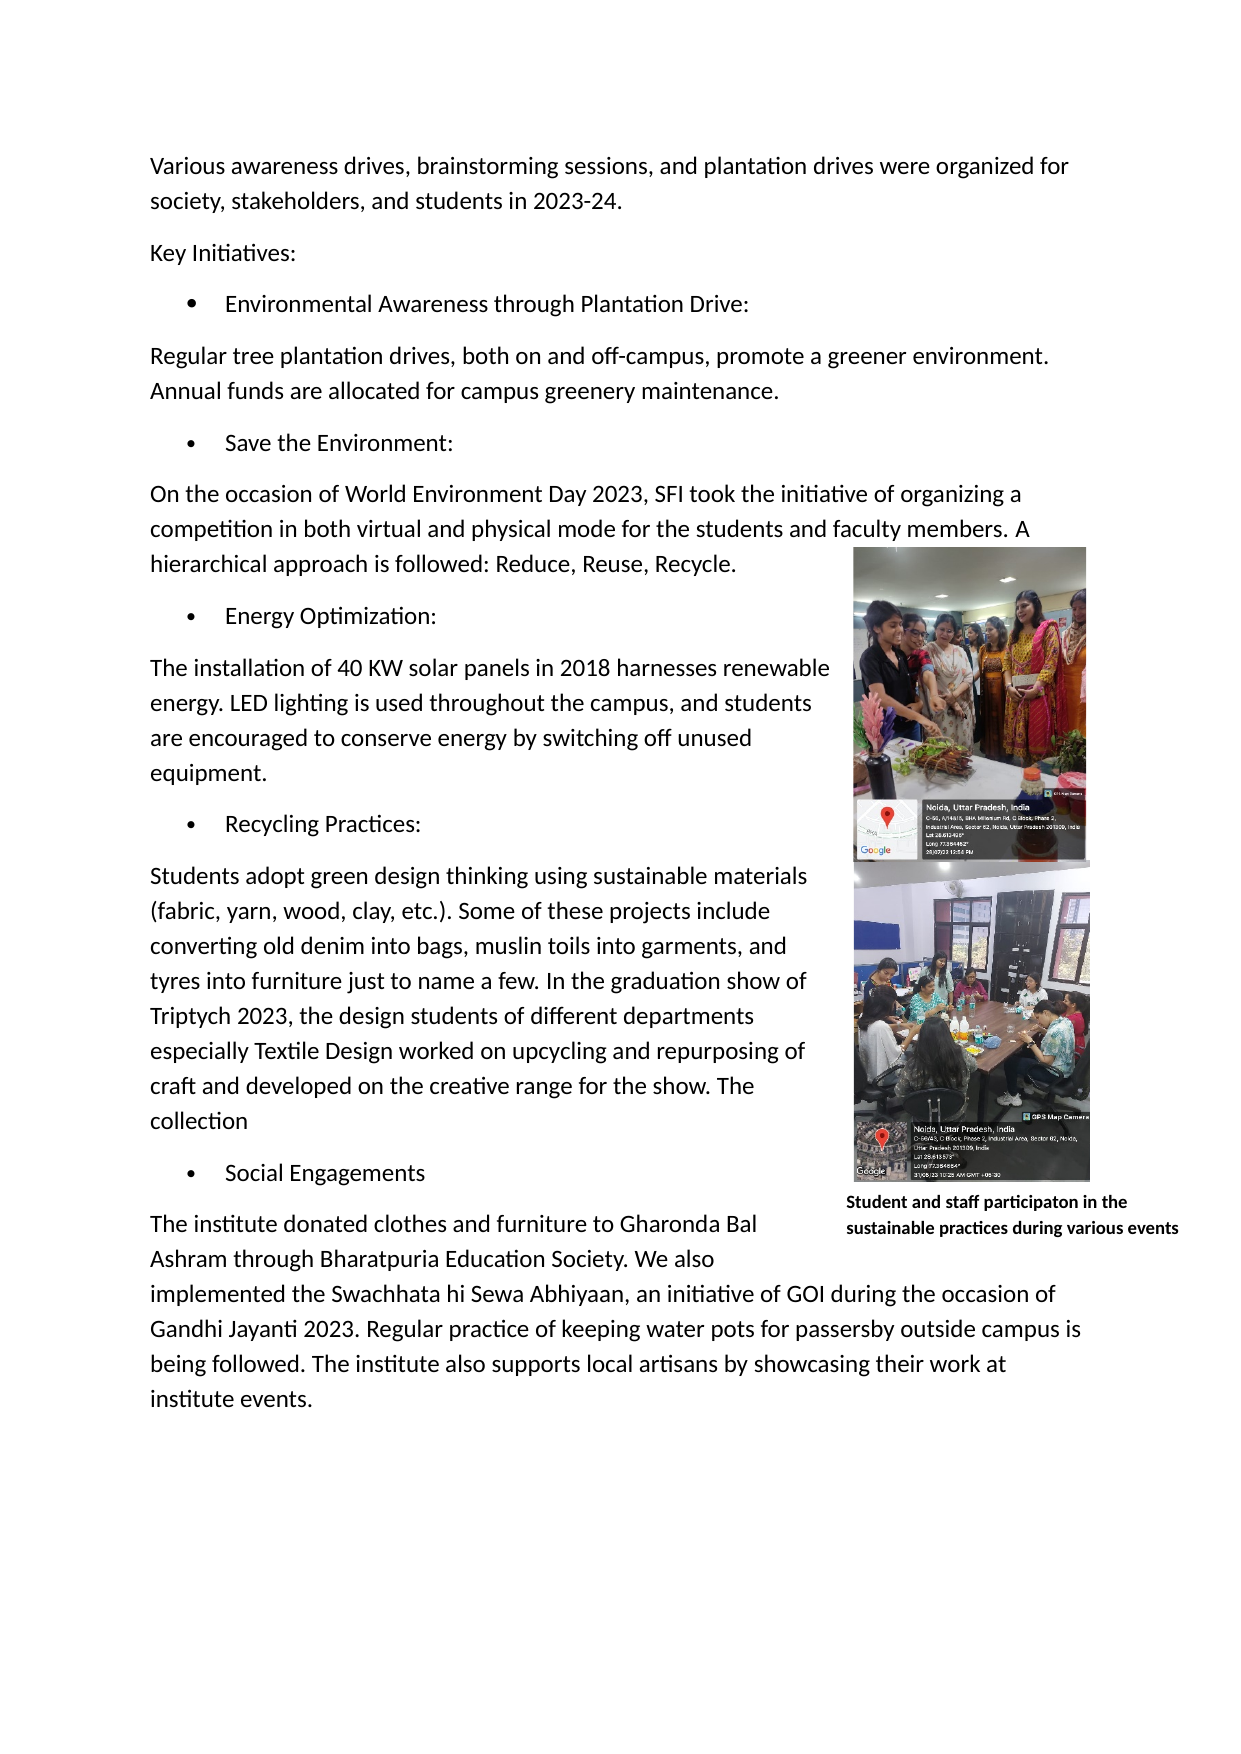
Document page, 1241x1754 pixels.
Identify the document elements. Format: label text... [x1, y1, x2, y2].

text On the occasion of World Environment Day 2023, SFI took the initiative of organizing a competition in both virtual and physical mode for the students and faculty members. A hierarchical approach is followed: Reduce, Reuse, Recycle. [150, 478, 1090, 579]
list Social Engagements [187, 1157, 1090, 1187]
text Regular tree plantation drives, both on and off-campus, promote a greener environment. Annual funds are allocated for campus greenery maintenance. [150, 340, 1090, 406]
text The institute donated clothes and furniture to Gharonda Bal Ashram through Bharatpuria Education Society. We also implemented the Swachhata hi Sewa Abhiyaan, an initiative of GOI during the occasion of Gandhi Jayanti 2023. Regular practice of keeping water pots for passersby outside campus is being followed. The institute also supports local artisans by showcasing their work at institute events. [150, 1208, 1090, 1414]
text Key Initiatives: [150, 237, 1090, 267]
list Environmental Awareness through Plantation Drive: [187, 288, 1090, 319]
list Save the Environment: [187, 427, 1090, 457]
text Various awareness drives, brainstorming sessions, and plantation drives were organized for society, stakeholders, and students in 2023-24. [150, 150, 1090, 216]
text Students adopt green design thinking using sustainable materials (fabric, yarn, wood, clay, etc.). Some of these projects include converting old denim into bags, muslin toils into garments, and tyres into furniture just to name a few. In the graduation show of Triptych 2023, the design students of different departments especially Textile Design worked on upcycling and repurposing of craft and developed on the creative range for the show. The collection [150, 860, 852, 1136]
list Energy Optimization: [187, 600, 851, 631]
list Recycling Practices: [187, 808, 851, 839]
picture [851, 547, 1090, 1180]
text The installation of 40 KW solar panels in 2018 harnesses renewable energy. LED lighting is used throughout the campus, and students are encouraged to conserve energy by switching off unused equipment. [150, 652, 851, 787]
